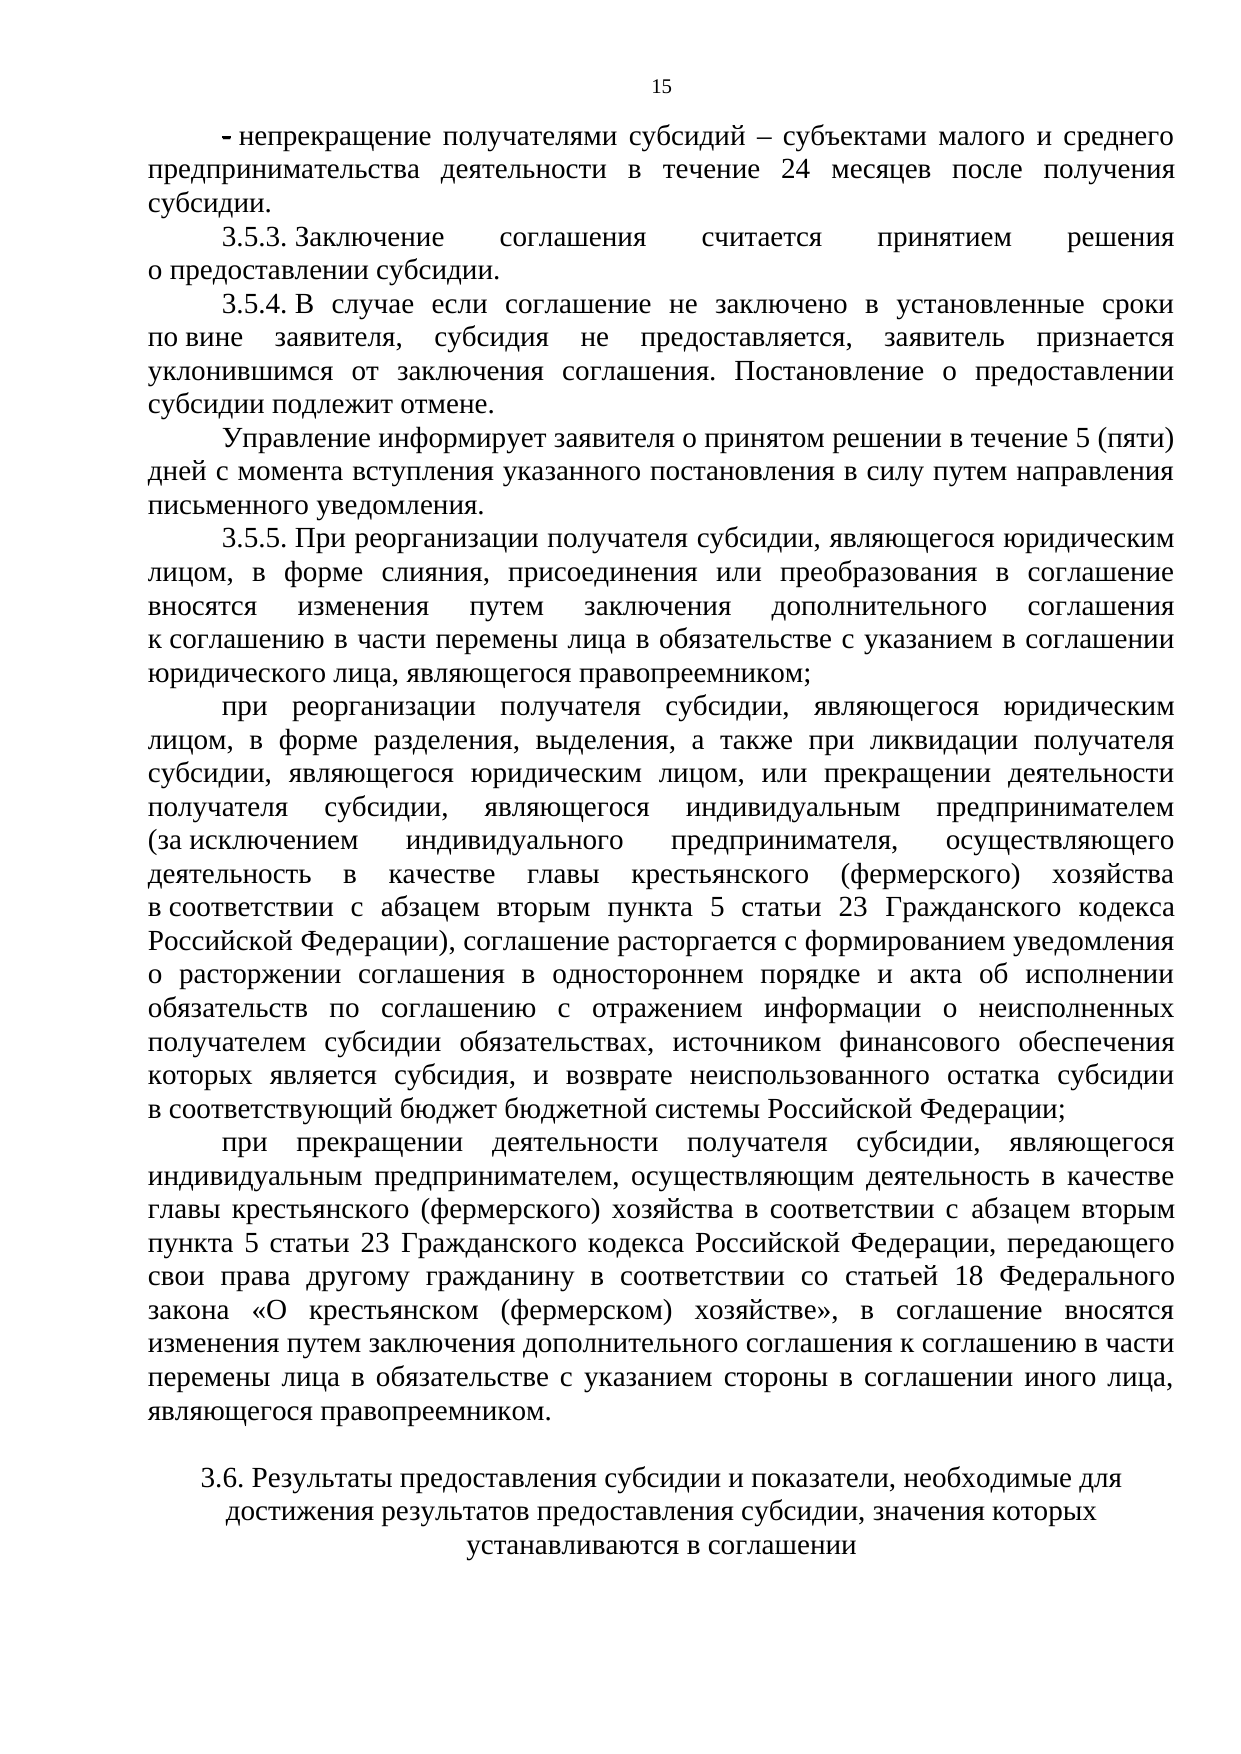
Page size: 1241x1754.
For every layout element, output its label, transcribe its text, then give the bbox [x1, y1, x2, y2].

text при реорганизации получателя субсидии, являющегося юридическим лицом, в форме разделения, выделения, а также при ликвидации получателя субсидии, являющегося юридическим лицом, или прекращении деятельности получателя субсидии, являющегося индивидуальным предпринимателем (за исключением индивидуального предпринимателя, осуществляющего деятельность в качестве главы крестьянского (фермерского) хозяйства в соответствии с абзацем вторым пункта 5 статьи 23 Гражданского кодекса Российской Федерации), соглашение расторгается с формированием уведомления о расторжении соглашения в одностороннем порядке и акта об исполнении обязательств по соглашению с отражением информации о неисполненных получателем субсидии обязательствах, источником финансового обеспечения которых является субсидия, и возврате неиспользованного остатка субсидии в соответствующий бюджет бюджетной системы Российской Федерации; [148, 688, 1175, 1124]
text 3.5.3. Заключение соглашения считается принятием решения о предоставлении субсидии. [148, 219, 1175, 286]
text 3.5.5. При реорганизации получателя субсидии, являющегося юридическим лицом, в форме слияния, присоединения или преобразования в соглашение вносятся изменения путем заключения дополнительного соглашения к соглашению в части перемены лица в обязательстве с указанием в соглашении юридического лица, являющегося правопреемником; [148, 521, 1175, 688]
text Управление информирует заявителя о принятом решении в течение 5 (пяти) дней с момента вступления указанного постановления в силу путем направления письменного уведомления. [148, 420, 1175, 521]
text при прекращении деятельности получателя субсидии, являющегося индивидуальным предпринимателем, осуществляющим деятельность в качестве главы крестьянского (фермерского) хозяйства в соответствии с абзацем вторым пункта 5 статьи 23 Гражданского кодекса Российской Федерации, передающего свои права другому гражданину в соответствии со статьей 18 Федерального закона «О крестьянском (фермерском) хозяйстве», в соглашение вносятся изменения путем заключения дополнительного соглашения к соглашению в части перемены лица в обязательстве с указанием стороны в соглашении иного лица, являющегося правопреемником. [148, 1124, 1175, 1426]
text 3.5.4. В случае если соглашение не заключено в установленные сроки по вине заявителя, субсидия не предоставляется, заявитель признается уклонившимся от заключения соглашения. Постановление о предоставлении субсидии подлежит отмене. [148, 286, 1175, 420]
text - непрекращение получателями субсидий – субъектами малого и среднего предпринимательства деятельности в течение 24 месяцев после получения субсидии. [148, 118, 1175, 219]
text 3.6. Результаты предоставления субсидии и показатели, необходимые для достижения результатов предоставления субсидии, значения которых устанавливаются в соглашении [148, 1460, 1175, 1560]
